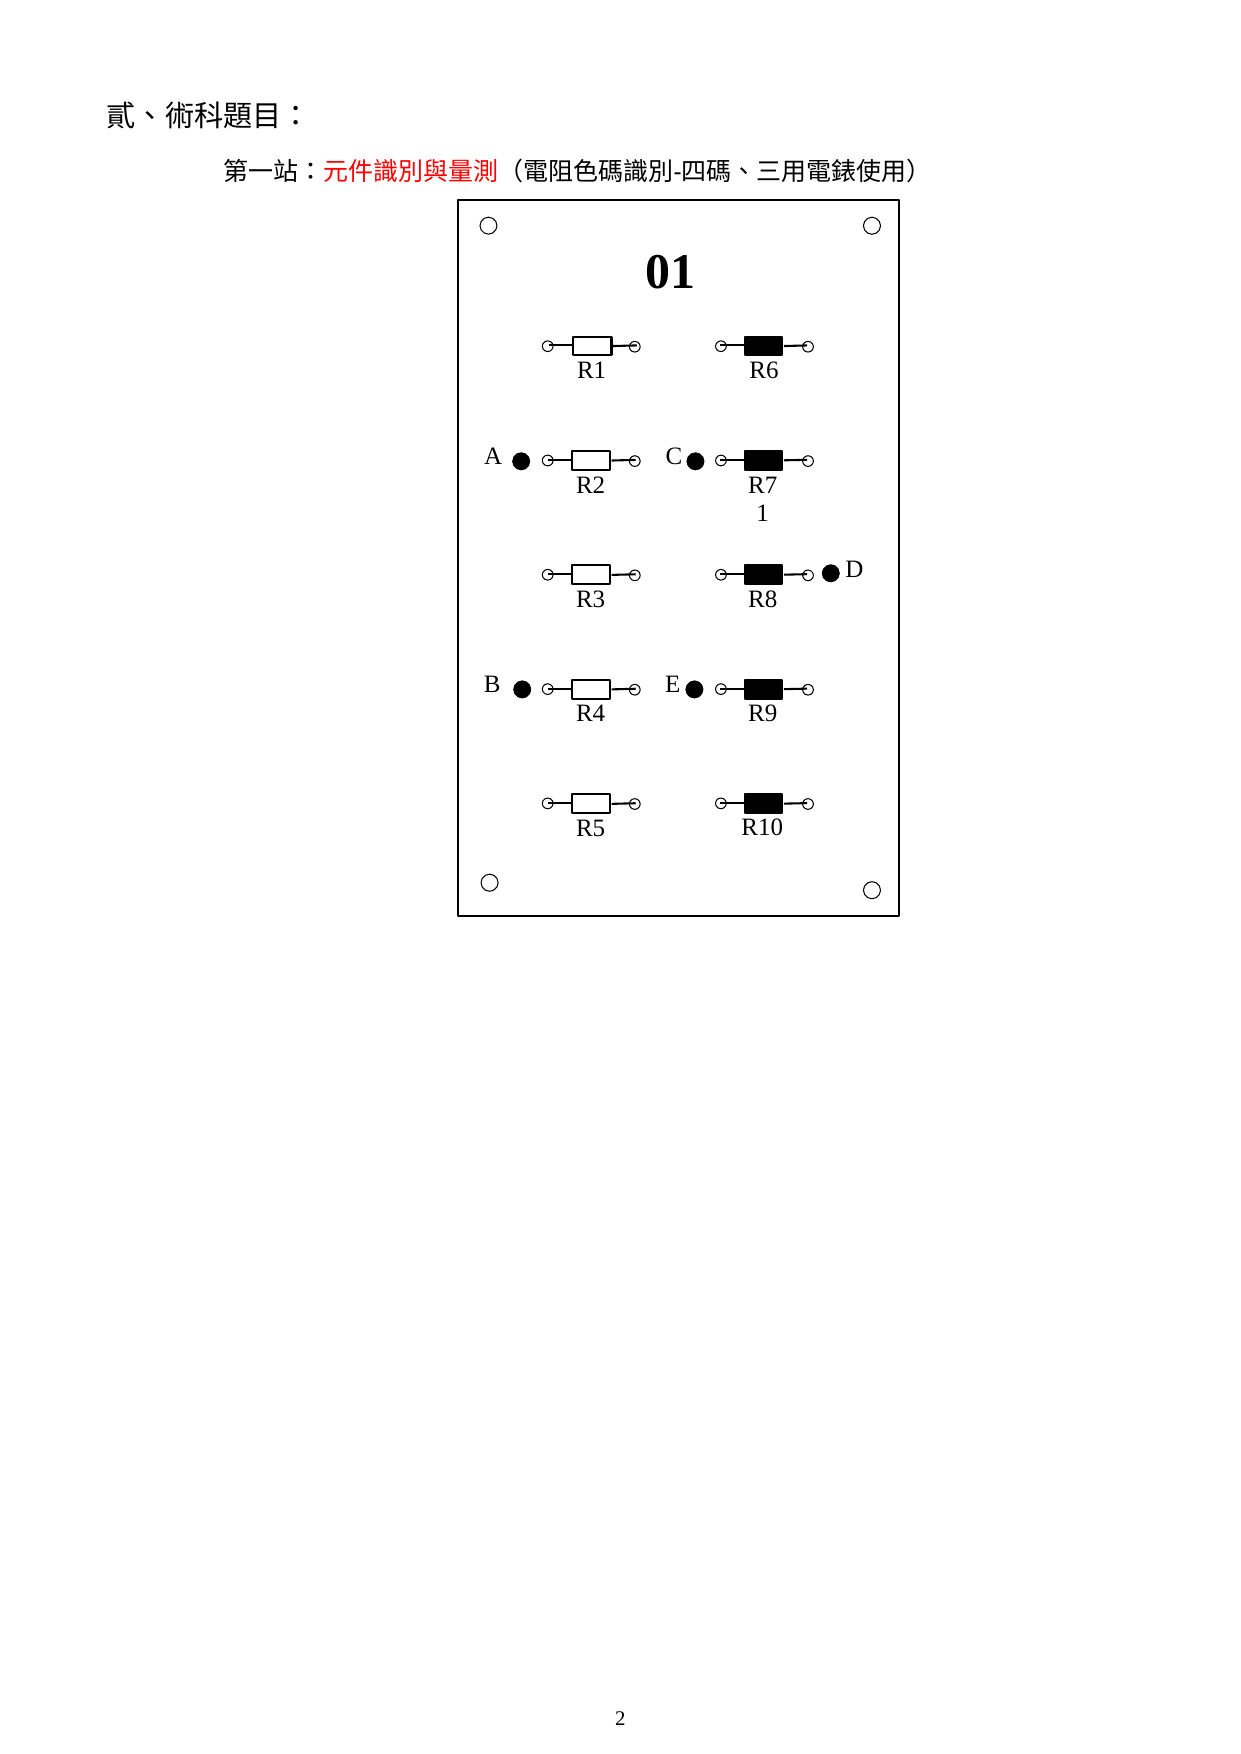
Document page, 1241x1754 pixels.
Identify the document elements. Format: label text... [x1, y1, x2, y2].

text 第一站：元件識別與量測（電阻色碼識別-四碼、三用電錶使用） [223, 152, 1134, 188]
text 貳、術科題目： [106, 77, 1134, 152]
